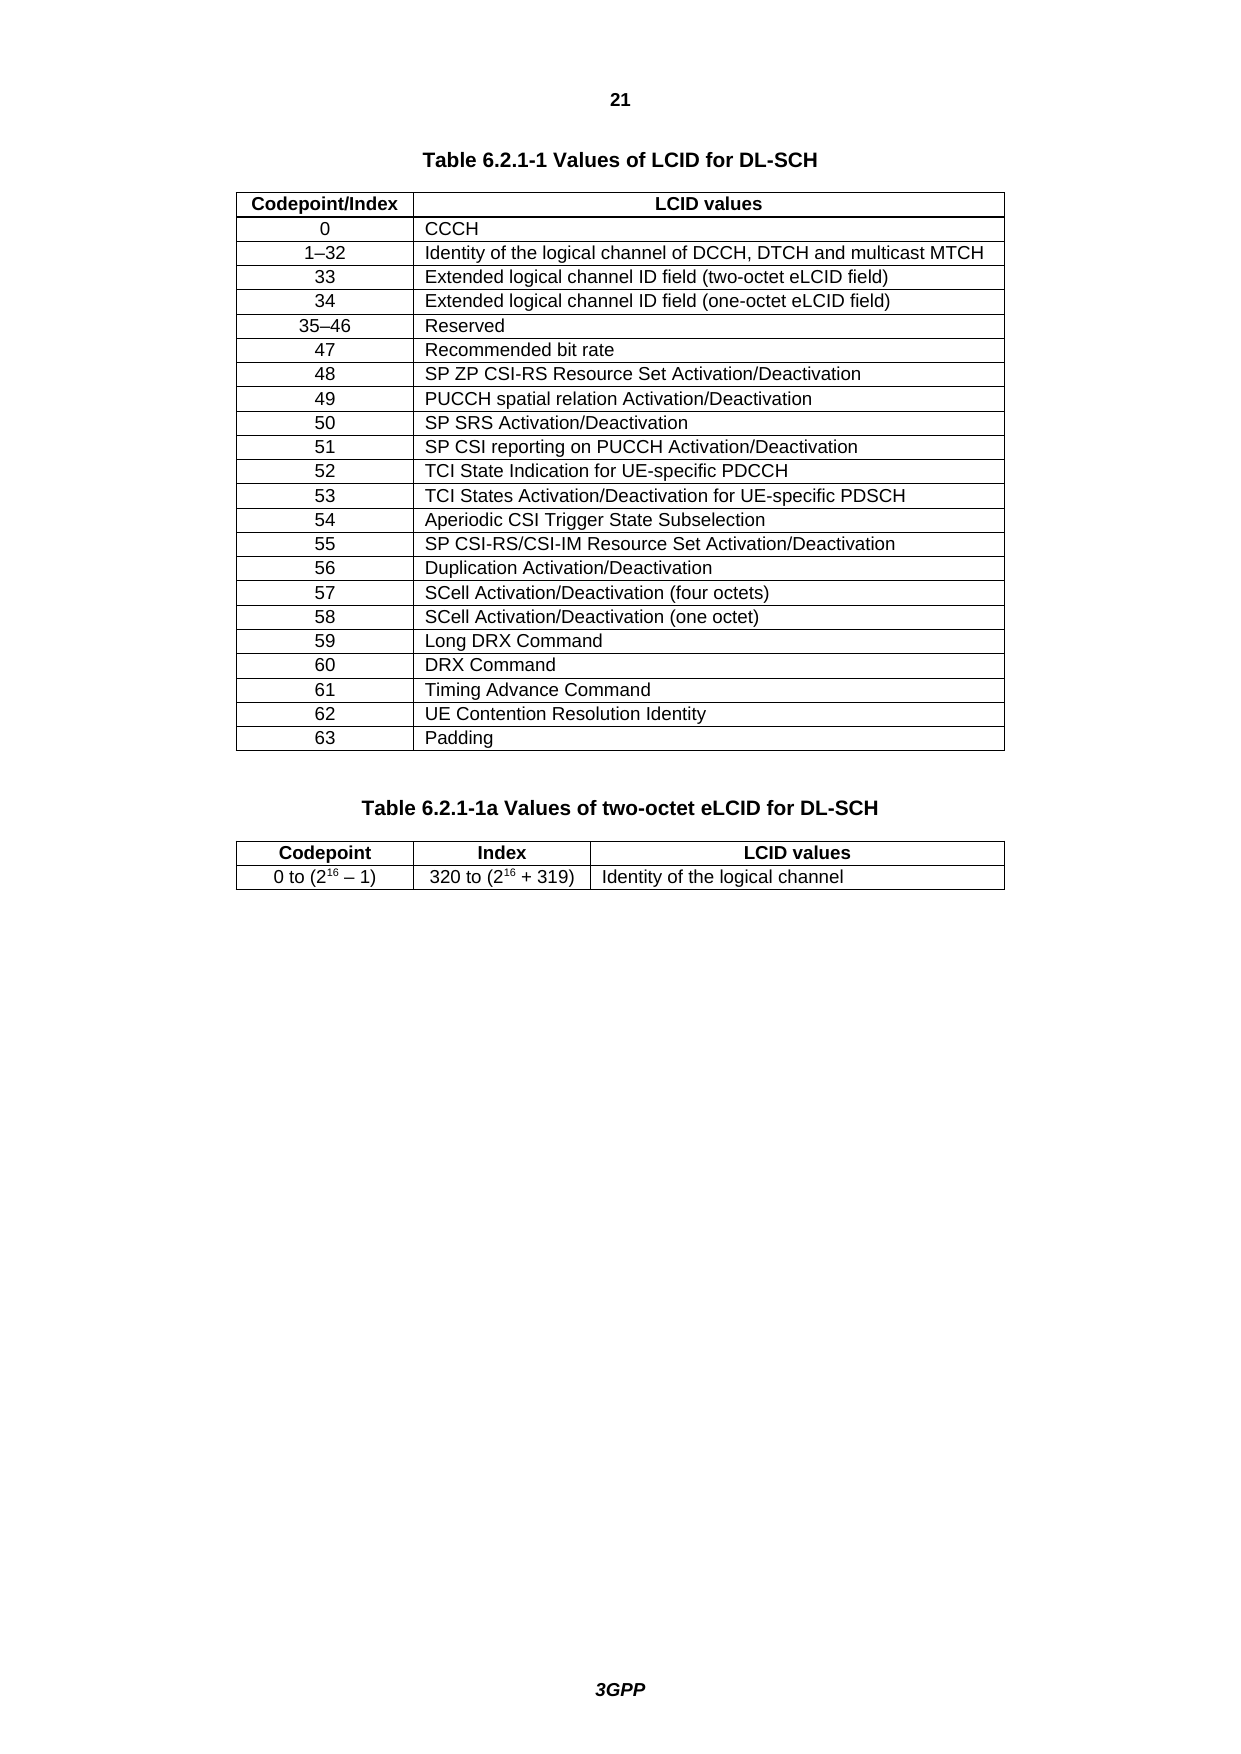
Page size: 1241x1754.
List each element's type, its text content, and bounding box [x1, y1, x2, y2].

table_cell 56 [237, 557, 413, 580]
table_cell 52 [237, 460, 413, 483]
table_cell 1–32 [237, 242, 413, 265]
text Table 6.2.1-1 Values of LCID for DL-SCH [118, 147, 1122, 171]
table_cell Identity of the logical channel of DCCH, DTCH and multicast MTCH [414, 242, 1004, 265]
table_cell TCI State Indication for UE-specific PDCCH [414, 460, 1004, 483]
table_cell CCCH [414, 218, 1004, 241]
table_cell 34 [237, 290, 413, 313]
table_cell DRX Command [414, 654, 1004, 677]
table_cell Padding [414, 727, 1004, 750]
table_cell 50 [237, 412, 413, 435]
table_cell 54 [237, 509, 413, 532]
table_cell 53 [237, 484, 413, 508]
table_cell 33 [237, 266, 413, 289]
table_header Codepoint/Index [237, 193, 413, 216]
table_cell 58 [237, 606, 413, 629]
table_cell 61 [237, 679, 413, 702]
table_cell 59 [237, 630, 413, 653]
table_cell SP CSI-RS/CSI-IM Resource Set Activation/Deactivation [414, 533, 1004, 556]
table_header LCID values [591, 842, 1004, 865]
table_cell SP CSI reporting on PUCCH Activation/Deactivation [414, 436, 1004, 459]
table_cell 49 [237, 387, 413, 411]
table_cell SCell Activation/Deactivation (one octet) [414, 606, 1004, 629]
table_cell Duplication Activation/Deactivation [414, 557, 1004, 580]
table_cell 320 to (216 + 319) [414, 866, 590, 889]
table_cell SP SRS Activation/Deactivation [414, 412, 1004, 435]
table_header LCID values [414, 193, 1004, 216]
table_cell 0 to (216 – 1) [237, 866, 413, 889]
table_cell 55 [237, 533, 413, 556]
table_cell TCI States Activation/Deactivation for UE-specific PDSCH [414, 484, 1004, 508]
text Table 6.2.1-1a Values of two-octet eLCID for DL-SCH [118, 796, 1122, 820]
table_cell 51 [237, 436, 413, 459]
table_cell Long DRX Command [414, 630, 1004, 653]
table_cell SP ZP CSI-RS Resource Set Activation/Deactivation [414, 363, 1004, 386]
table_cell PUCCH spatial relation Activation/Deactivation [414, 387, 1004, 411]
table_cell 35–46 [237, 315, 413, 338]
table_cell 0 [237, 218, 413, 241]
table_cell 47 [237, 339, 413, 362]
table_cell Extended logical channel ID field (two-octet eLCID field) [414, 266, 1004, 289]
table_cell Identity of the logical channel [591, 866, 1004, 889]
table_cell 63 [237, 727, 413, 750]
table_cell Extended logical channel ID field (one-octet eLCID field) [414, 290, 1004, 313]
table_cell UE Contention Resolution Identity [414, 703, 1004, 726]
table_cell Recommended bit rate [414, 339, 1004, 362]
table_header Codepoint [237, 842, 413, 865]
table_cell Aperiodic CSI Trigger State Subselection [414, 509, 1004, 532]
table_cell Timing Advance Command [414, 679, 1004, 702]
table_cell 62 [237, 703, 413, 726]
table_cell 57 [237, 581, 413, 605]
table_cell SCell Activation/Deactivation (four octets) [414, 581, 1004, 605]
table_cell 48 [237, 363, 413, 386]
table_cell Reserved [414, 315, 1004, 338]
table_cell 60 [237, 654, 413, 677]
table_header Index [414, 842, 590, 865]
